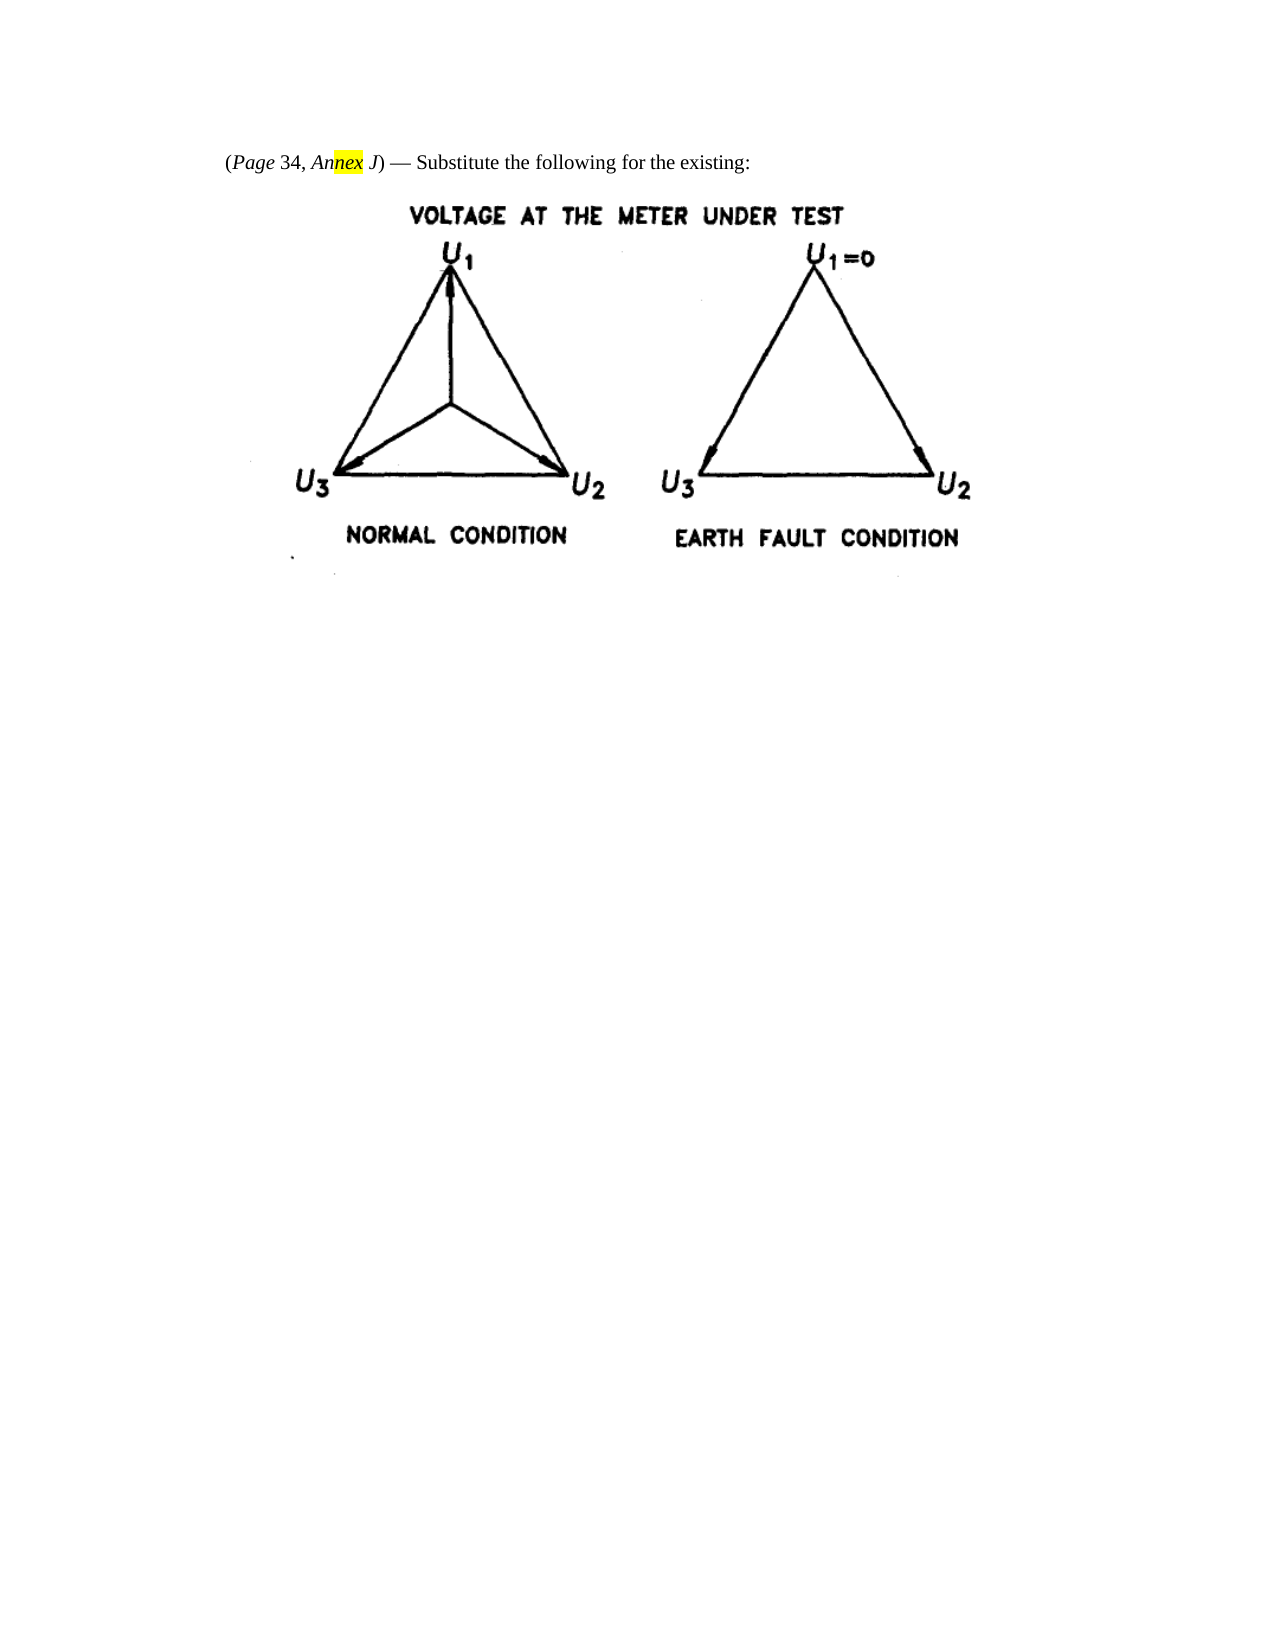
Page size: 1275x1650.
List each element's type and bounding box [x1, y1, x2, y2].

picture [250, 205, 971, 577]
